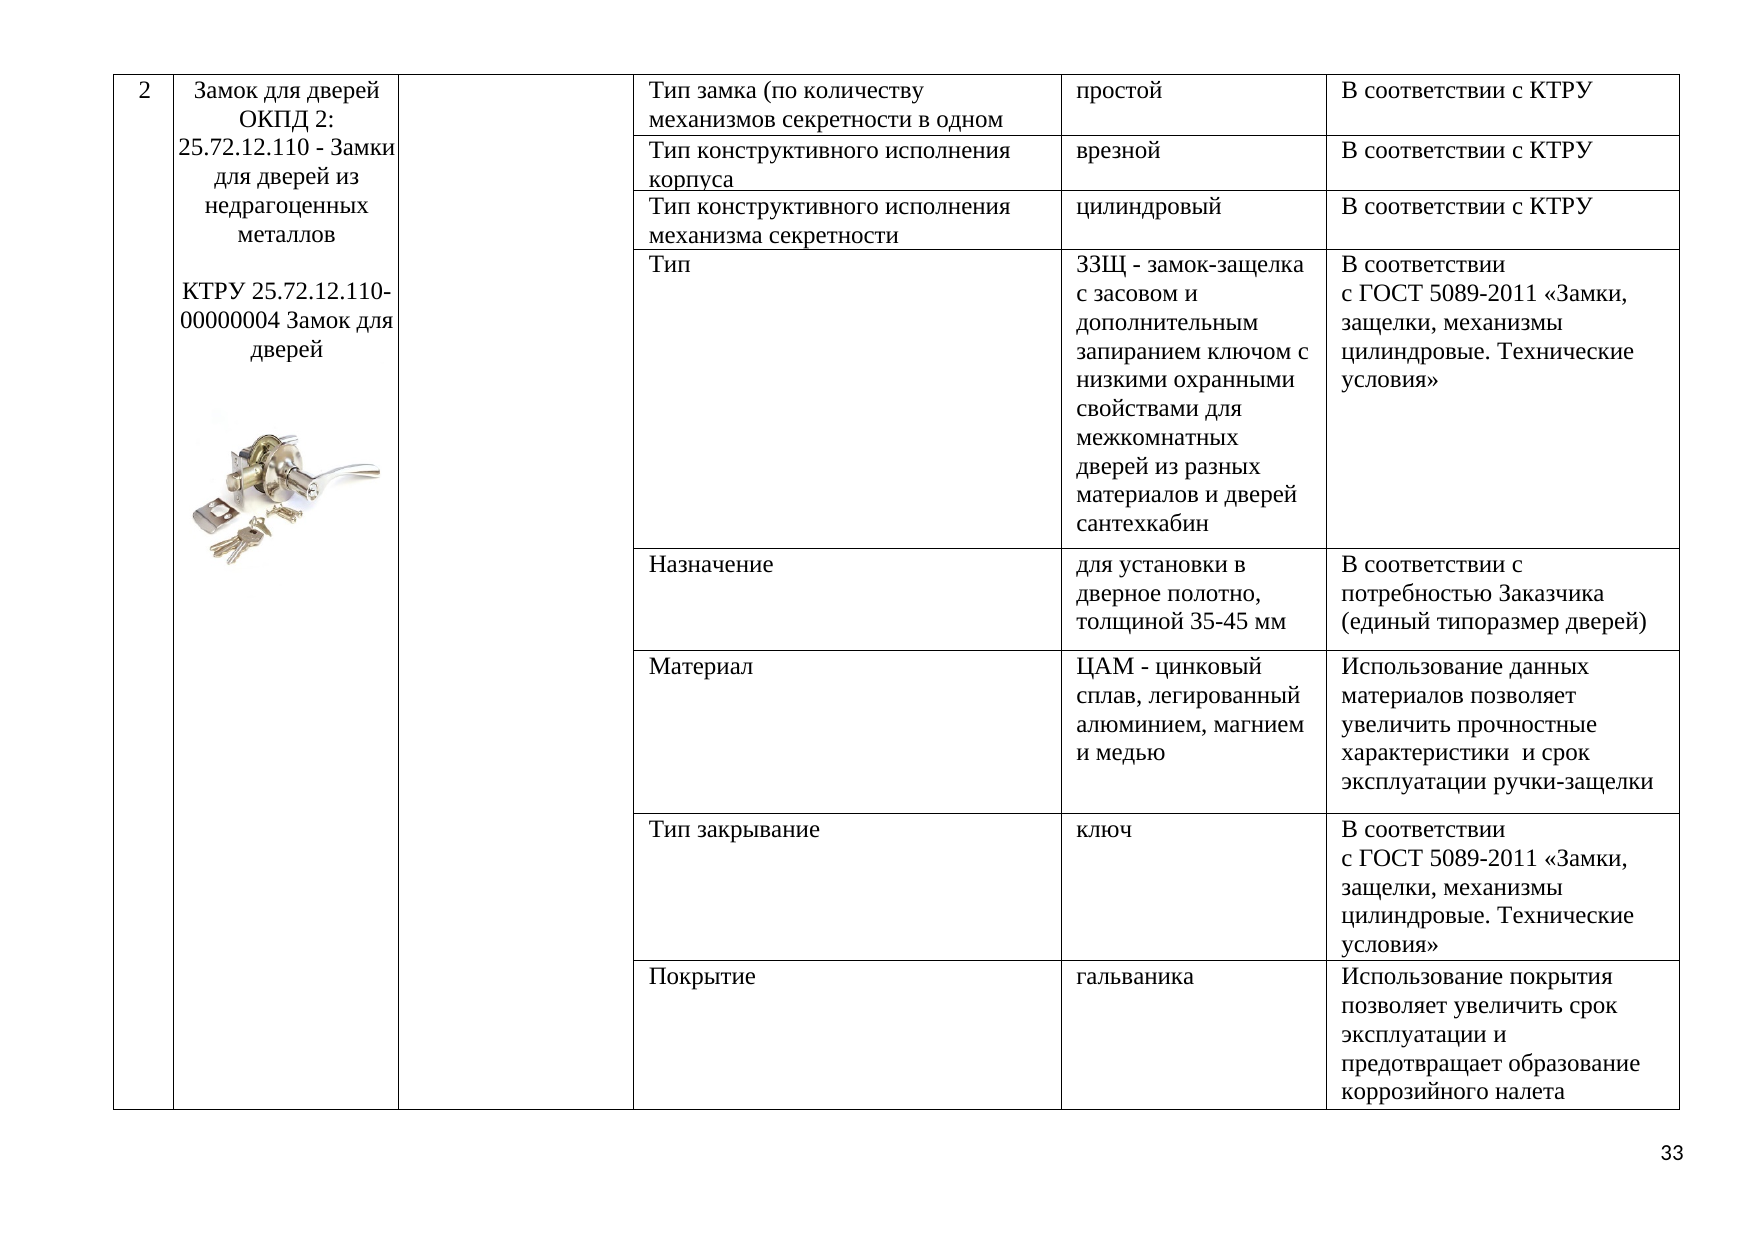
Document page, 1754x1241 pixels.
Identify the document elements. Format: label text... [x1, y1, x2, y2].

table_cell ключ [1062, 814, 1326, 960]
table_cell Тип закрывание [634, 814, 1061, 960]
picture [189, 362, 385, 613]
table_cell Тип замка (по количеству механизмов секретности в одном корпусе) [634, 75, 1061, 134]
table_cell ЗЗЩ - замок-защелка с засовом и дополнительным запиранием ключом с низкими охранными свойствами для межкомнатных дверей из разных материалов и дверей сантехкабин [1062, 250, 1326, 548]
table_cell для установки в дверное полотно, толщиной 35-45 мм [1062, 549, 1326, 650]
table_cell Материал [634, 651, 1061, 813]
table_cell [399, 75, 633, 1108]
table_cell Назначение [634, 549, 1061, 650]
table_cell Тип конструктивного исполнения корпуса [634, 136, 1061, 190]
table_cell Замок для дверей ОКПД 2: 25.72.12.110 - Замки для дверей из недрагоценных металлов КТРУ 25.72.12.110-00000004 Замок для дверей [174, 75, 398, 1108]
table_cell В соответствии с ГОСТ 5089-2011 «Замки, защелки, механизмы цилиндровые. Технические условия» [1327, 250, 1679, 548]
table_cell ЦАМ - цинковый сплав, легированный алюминием, магнием и медью [1062, 651, 1326, 813]
table_cell Использование покрытия позволяет увеличить срок эксплуатации и предотвращает образование коррозийного налета [1327, 961, 1679, 1108]
table_cell Тип конструктивного исполнения механизма секретности [634, 191, 1061, 248]
table_cell Покрытие [634, 961, 1061, 1108]
table_cell простой [1062, 75, 1326, 134]
table_cell 2 [114, 75, 173, 1108]
table_cell Использование данных материалов позволяет увеличить прочностные характеристики и срок эксплуатации ручки-защелки [1327, 651, 1679, 813]
table_cell Тип [634, 250, 1061, 548]
table_cell В соответствии с потребностью Заказчика (единый типоразмер дверей) [1327, 549, 1679, 650]
table_cell гальваника [1062, 961, 1326, 1108]
table_cell В соответствии с КТРУ [1327, 136, 1679, 190]
table_cell В соответствии с КТРУ [1327, 191, 1679, 248]
table_cell цилиндровый [1062, 191, 1326, 248]
table_cell В соответствии с КТРУ [1327, 75, 1679, 134]
table_cell врезной [1062, 136, 1326, 190]
table_cell В соответствии с ГОСТ 5089-2011 «Замки, защелки, механизмы цилиндровые. Технические условия» [1327, 814, 1679, 960]
